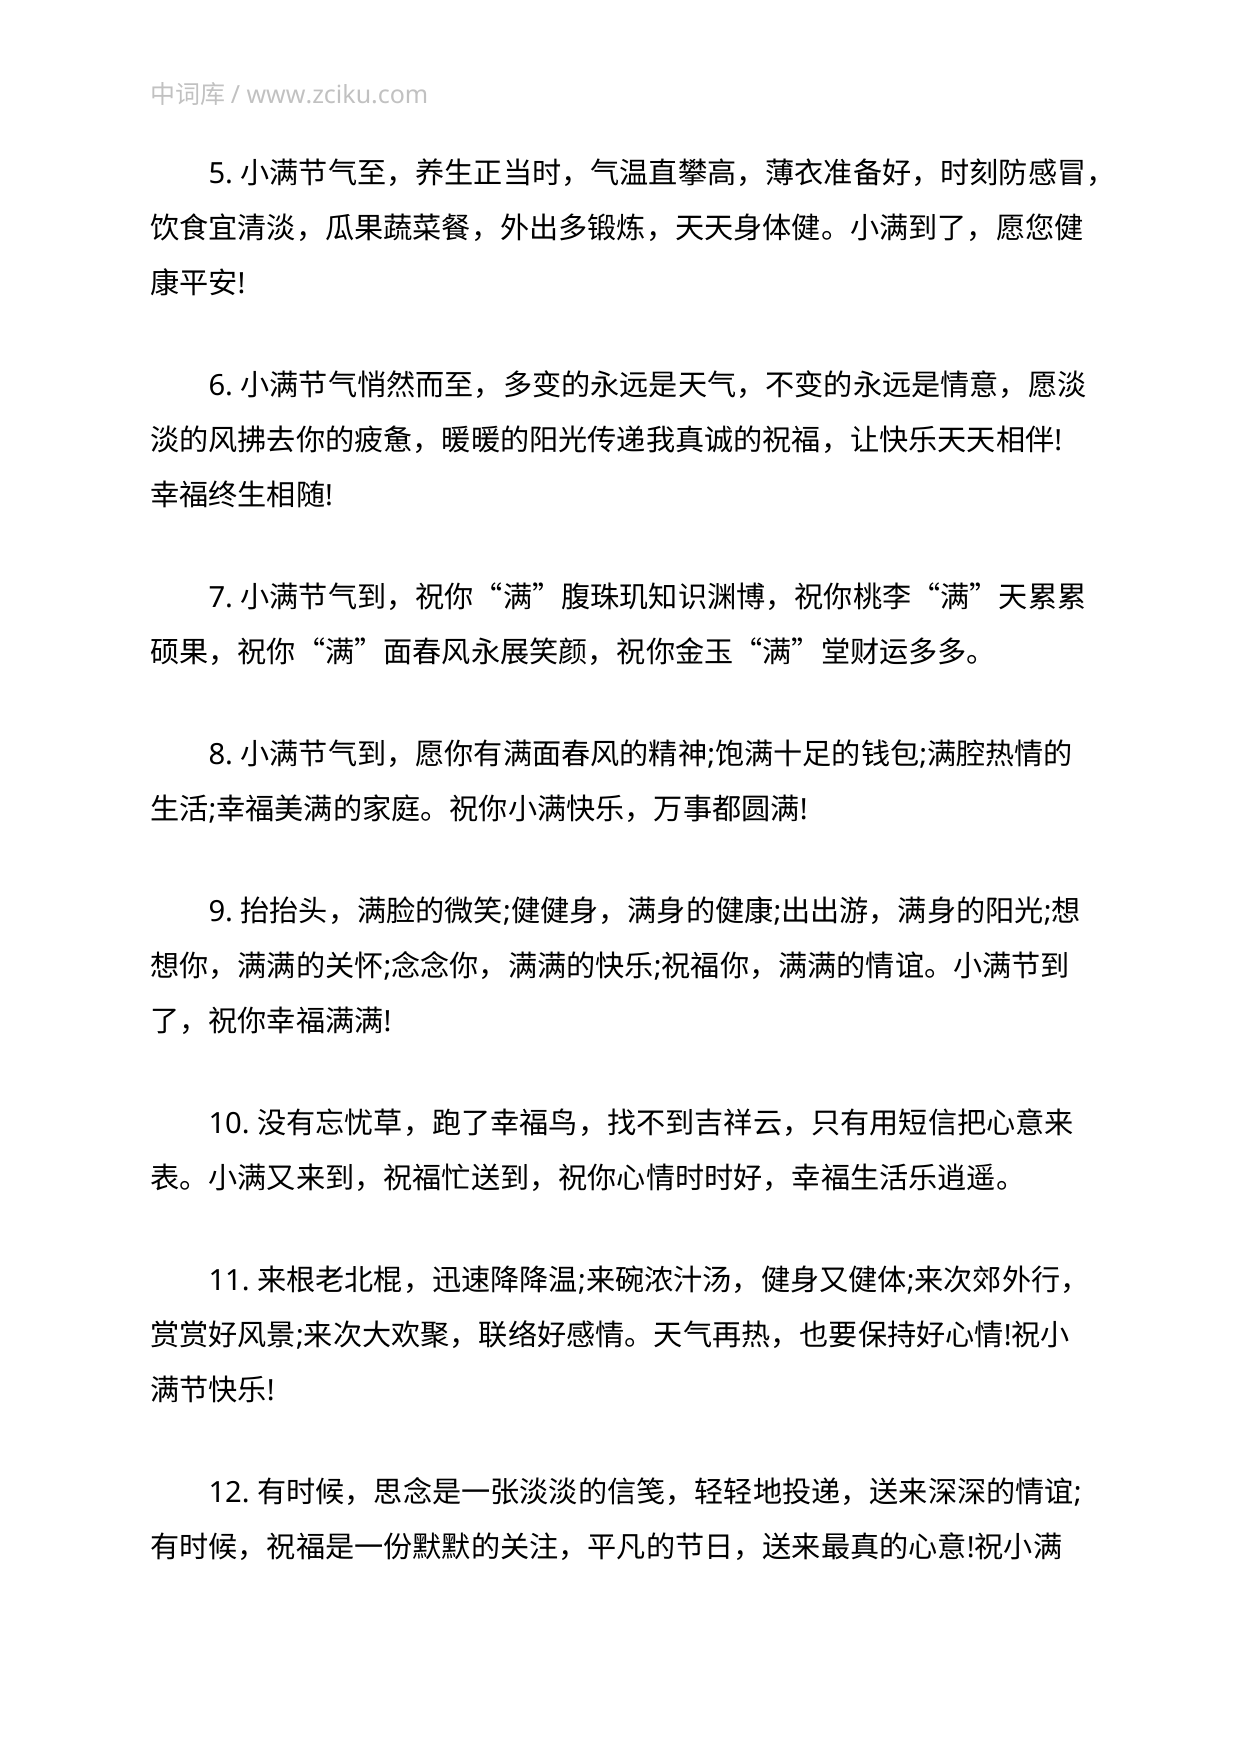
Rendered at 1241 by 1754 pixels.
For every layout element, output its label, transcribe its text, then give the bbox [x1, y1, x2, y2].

text 5. 小满节气至，养生正当时，气温直攀高，薄衣准备好，时刻防感冒，饮食宜清淡，瓜果蔬菜餐，外出多锻炼，天天身体健。小满到了，愿您健康平安! [150, 150, 1090, 302]
text 10. 没有忘忧草，跑了幸福鸟，找不到吉祥云，只有用短信把心意来表。小满又来到，祝福忙送到，祝你心情时时好，幸福生活乐逍遥。 [150, 1099, 1090, 1197]
text 9. 抬抬头，满脸的微笑;健健身，满身的健康;出出游，满身的阳光;想想你，满满的关怀;念念你，满满的快乐;祝福你，满满的情谊。小满节到了，祝你幸福满满! [150, 888, 1090, 1040]
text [150, 1468, 1090, 1566]
text 11. 来根老北棍，迅速降降温;来碗浓汁汤，健身又健体;来次郊外行，赏赏好风景;来次大欢聚，联络好感情。天气再热，也要保持好心情!祝小满节快乐! [150, 1256, 1090, 1409]
text 7. 小满节气到，祝你“满”腹珠玑知识渊博，祝你桃李“满”天累累硕果，祝你“满”面春风永展笑颜，祝你金玉“满”堂财运多多。 [150, 574, 1090, 671]
text 8. 小满节气到，愿你有满面春风的精神;饱满十足的钱包;满腔热情的生活;幸福美满的家庭。祝你小满快乐，万事都圆满! [150, 731, 1090, 828]
text 6. 小满节气悄然而至，多变的永远是天气，不变的永远是情意，愿淡淡的风拂去你的疲惫，暖暖的阳光传递我真诚的祝福，让快乐天天相伴!幸福终生相随! [150, 362, 1090, 514]
